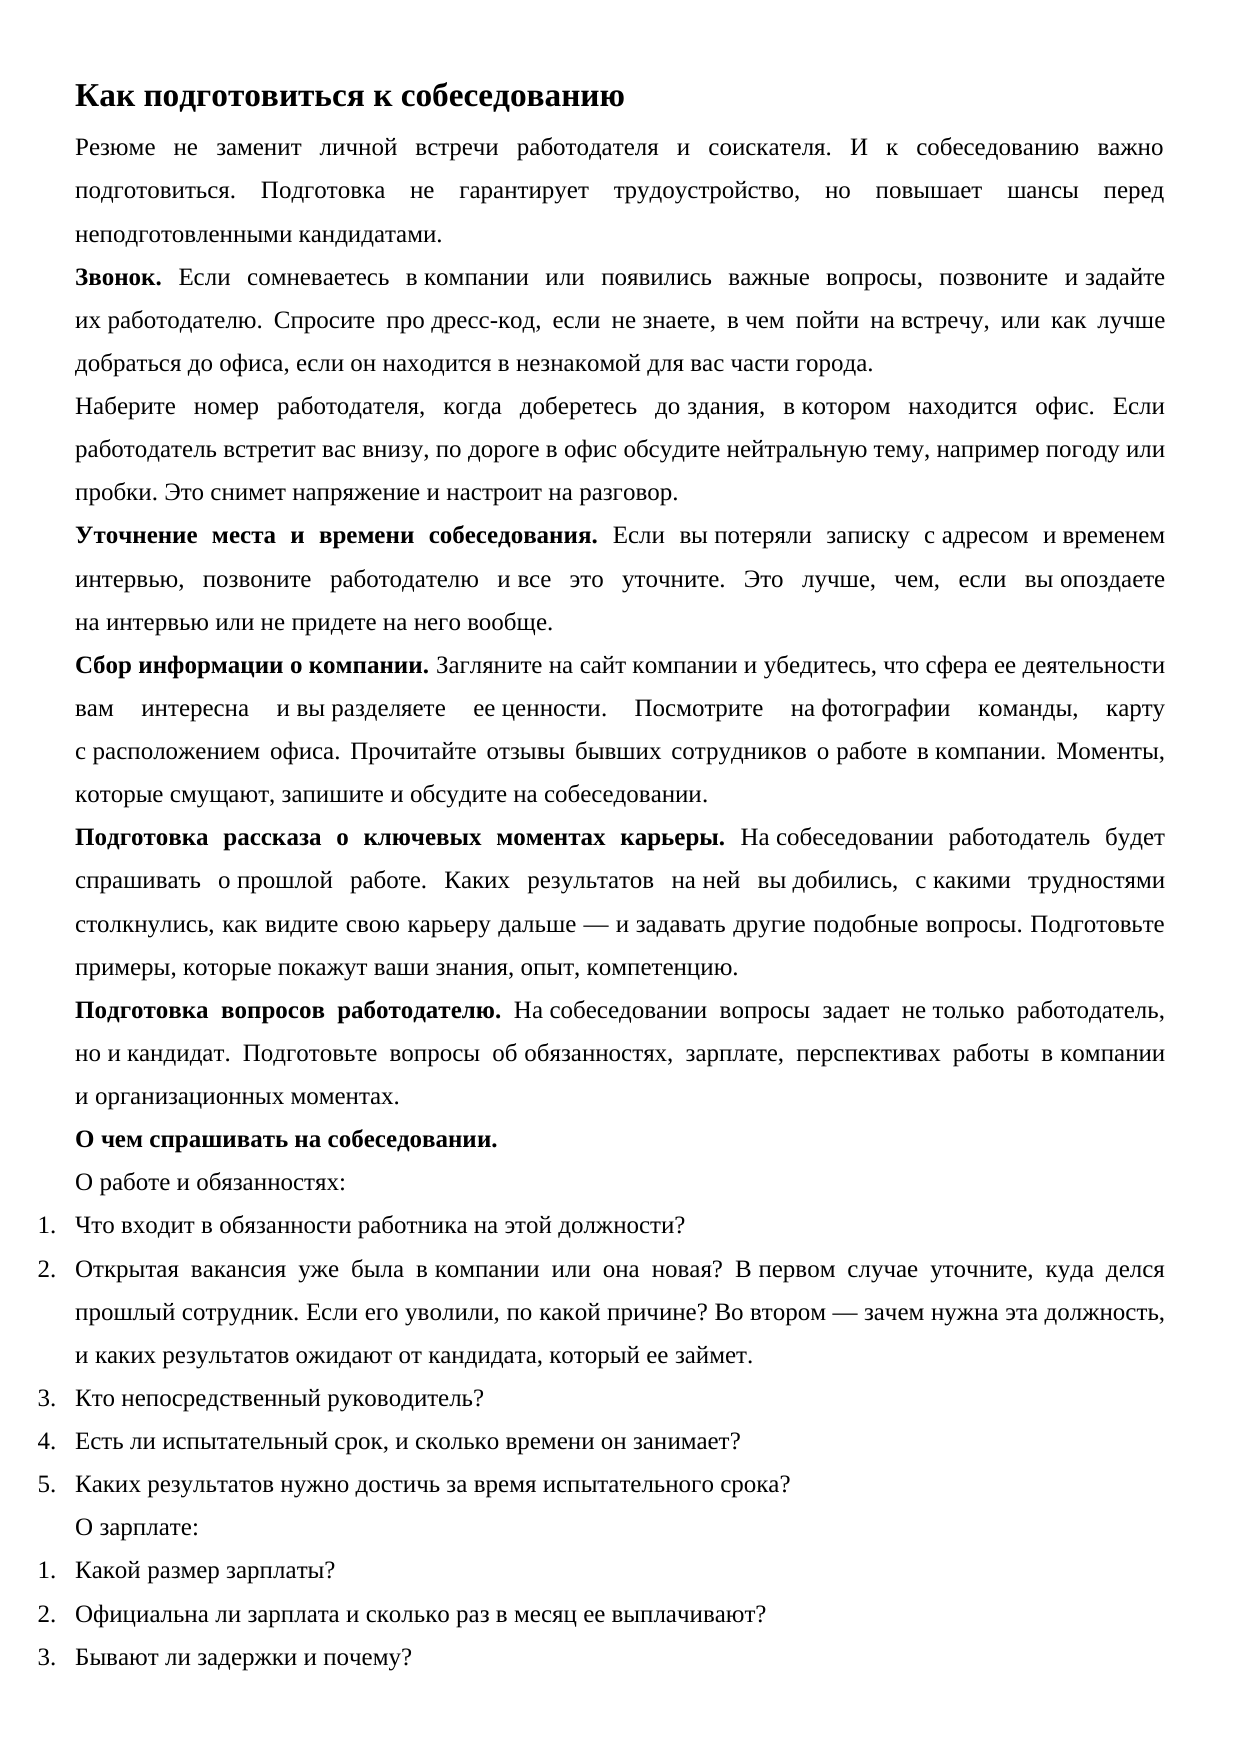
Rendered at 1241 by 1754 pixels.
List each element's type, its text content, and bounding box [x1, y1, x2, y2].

text Как подготовиться к собеседованию [75, 75, 1165, 113]
text Подготовка вопросов работодателю. На собеседовании вопросы задает не только работодатель, но и кандидат. Подготовьте вопросы об обязанностях, зарплате, перспективах работы в компании и организационных моментах. [75, 995, 1165, 1110]
text Уточнение места и времени собеседования. Если вы потеряли записку с адресом и временем интервью, позвоните работодателю и все это уточните. Это лучше, чем, если вы опоздаете на интервью или не придете на него вообще. [75, 521, 1165, 636]
list Бывают ли задержки и почему? [37, 1642, 1165, 1671]
text Резюме не заменит личной встречи работодателя и соискателя. И к собеседованию важно подготовиться. Подготовка не гарантирует трудоустройство, но повышает шансы перед неподготовленными кандидатами. [75, 132, 1165, 247]
list Что входит в обязанности работника на этой должности? [37, 1211, 1165, 1239]
list Кто непосредственный руководитель? [37, 1383, 1165, 1412]
list Какой размер зарплаты? [37, 1556, 1165, 1584]
text Звонок. Если сомневаетесь в компании или появились важные вопросы, позвоните и задайте их работодателю. Спросите про дресс-код, если не знаете, в чем пойти на встречу, или как лучше добраться до офиса, если он находится в незнакомой для вас части города. [75, 262, 1165, 377]
list Открытая вакансия уже была в компании или она новая? В первом случае уточните, куда делся прошлый сотрудник. Если его уволили, по какой причине? Во втором — зачем нужна эта должность, и каких результатов ожидают от кандидата, который ее займет. [37, 1254, 1165, 1369]
text О работе и обязанностях: [75, 1167, 1165, 1196]
text Подготовка рассказа о ключевых моментах карьеры. На собеседовании работодатель будет спрашивать о прошлой работе. Каких результатов на ней вы добились, с какими трудностями столкнулись, как видите свою карьеру дальше — и задавать другие подобные вопросы. Подготовьте примеры, которые покажут ваши знания, опыт, компетенцию. [75, 822, 1165, 981]
list Каких результатов нужно достичь за время испытательного срока? [37, 1469, 1165, 1498]
text Сбор информации о компании. Загляните на сайт компании и убедитесь, что сфера ее деятельности вам интересна и вы разделяете ее ценности. Посмотрите на фотографии команды, карту с расположением офиса. Прочитайте отзывы бывших сотрудников о работе в компании. Моменты, которые смущают, запишите и обсудите на собеседовании. [75, 650, 1165, 808]
list Есть ли испытательный срок, и сколько времени он занимает? [37, 1426, 1165, 1455]
list Официальна ли зарплата и сколько раз в месяц ее выплачивают? [37, 1599, 1165, 1627]
text О зарплате: [75, 1512, 1165, 1541]
text Наберите номер работодателя, когда доберетесь до здания, в котором находится офис. Если работодатель встретит вас внизу, по дороге в офис обсудите нейтральную тему, например погоду или пробки. Это снимет напряжение и настроит на разговор. [75, 391, 1165, 506]
text О чем спрашивать на собеседовании. [75, 1124, 1165, 1153]
